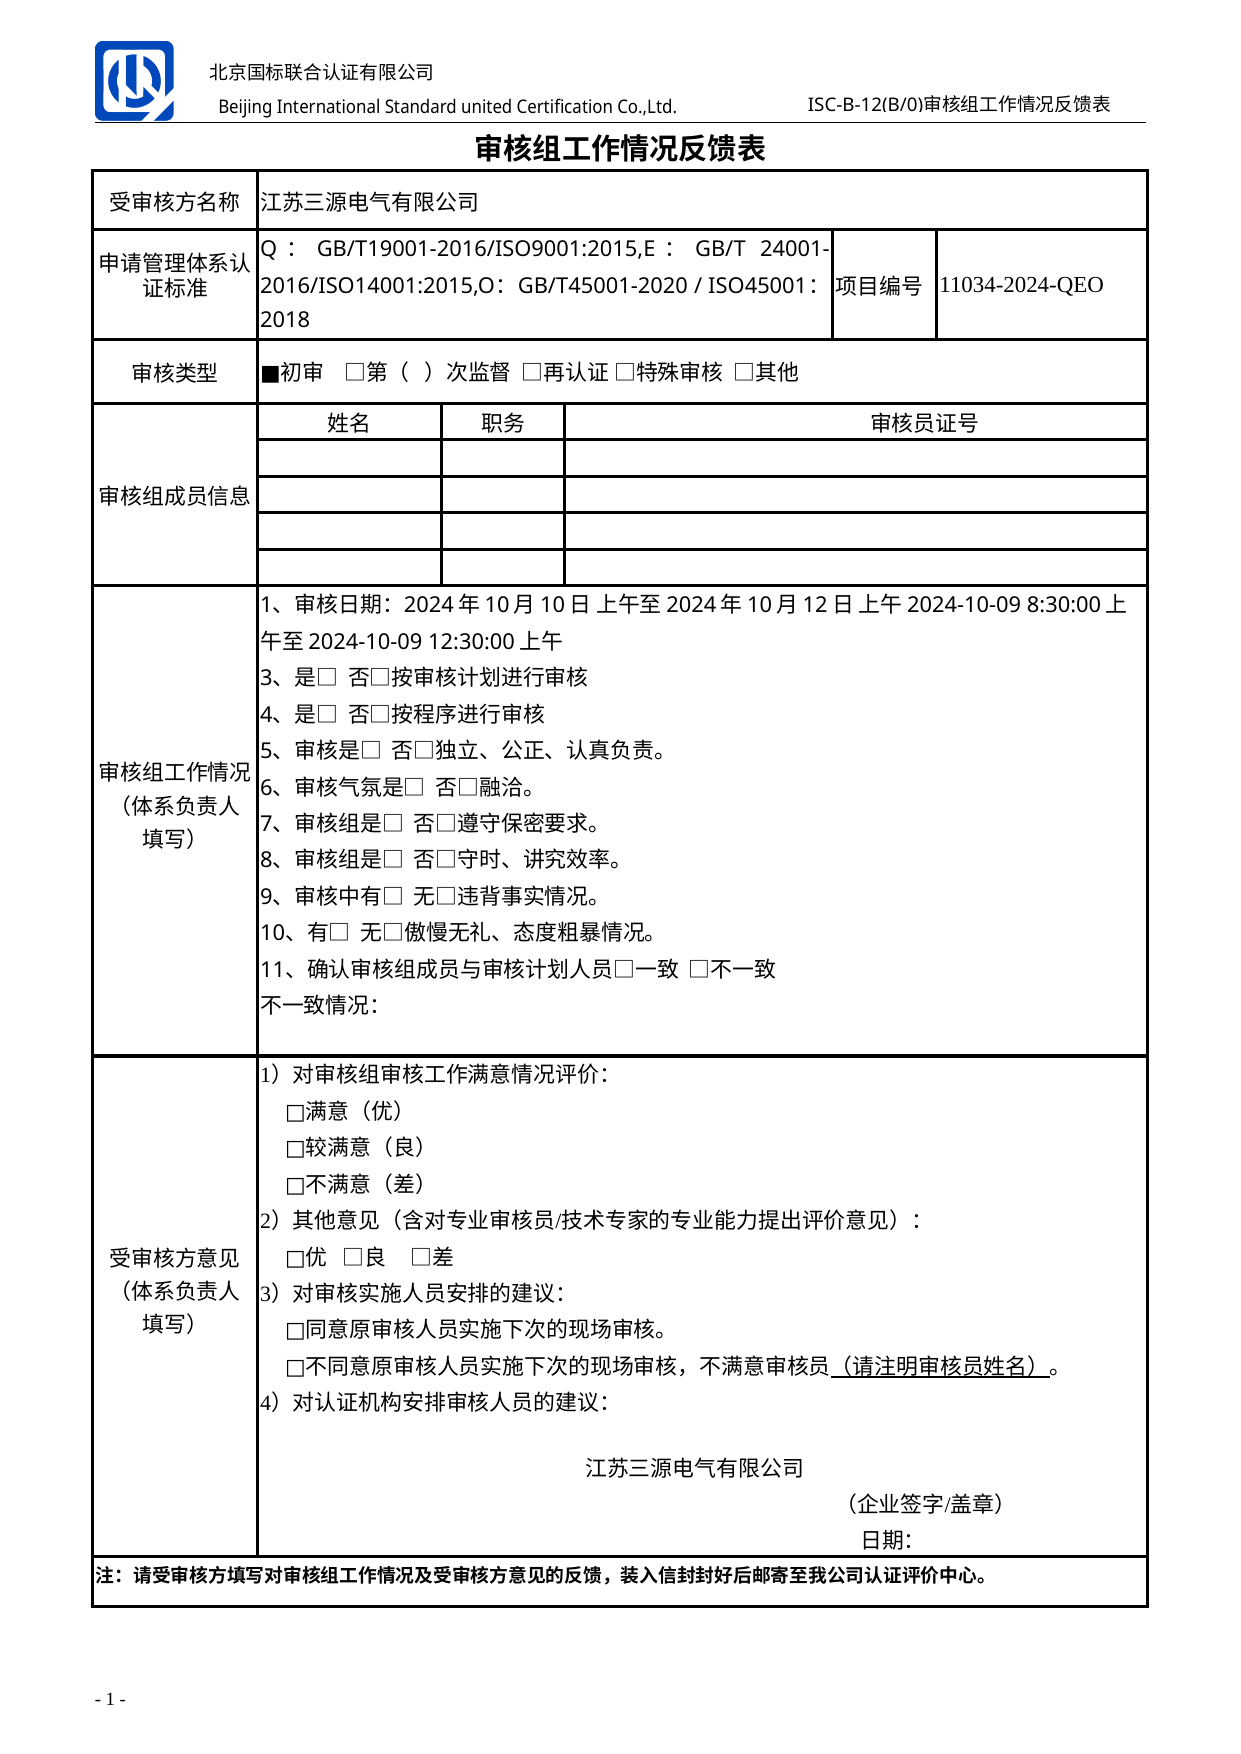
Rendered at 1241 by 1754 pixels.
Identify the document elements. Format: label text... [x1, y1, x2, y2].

table_cell [259, 551, 440, 584]
table_cell [566, 514, 1146, 548]
table_cell [259, 514, 440, 548]
table_cell 1、审核日期：2024年10月10日 上午至2024年10月12日 上午2024-10-09 8:30:00上午至2024-10-09 12:30:00上午 3、是□ 否□按审核计划进行审核 4、是□ 否□按程序进行审核 5、审核是□ 否□独立、公正、认真负责。 6、审核气氛是□ 否□融洽。 7、审核组是□ 否□遵守保密要求。 8、审核组是□ 否□守时、讲究效率。 9、审核中有□ 无□违背事实情况。 10、有□ 无□傲慢无礼、态度粗暴情况。 11、确认审核组成员与审核计划人员□一致 □不一致 不一致情况： [259, 587, 1146, 1054]
table_cell Q：GB/T19001-2016/ISO9001:2015,E：GB/T 24001-2016/ISO14001:2015,O：GB/T45001-2020 / ISO45001：2018 [259, 231, 831, 338]
table_cell 审核类型 [94, 341, 256, 402]
table_cell [443, 441, 563, 475]
table_header 受审核方名称 [94, 172, 256, 228]
table_cell 申请管理体系认证标准 [94, 231, 256, 338]
table_cell [259, 441, 440, 475]
table_cell 审核员证号 [566, 405, 1146, 438]
table_cell 11034-2024-QEO [938, 231, 1146, 338]
table_header 江苏三源电气有限公司 [259, 172, 1146, 228]
table_cell 项目编号 [834, 231, 935, 338]
picture [95, 41, 174, 121]
table_cell [566, 551, 1146, 584]
table_cell 1）对审核组审核工作满意情况评价： □满意（优） □较满意（良） □不满意（差） 2）其他意见（含对专业审核员/技术专家的专业能力提出评价意见）： □优 □良 □差 3）对审核实施人员安排的建议： □同意原审核人员实施下次的现场审核。 □不同意原审核人员实施下次的现场审核，不满意审核员（请注明审核员姓名）。 4）对认证机构安排审核人员的建议： 江苏三源电气有限公司 （企业签字/盖章） 日期： [259, 1058, 1146, 1555]
table_cell ■初审 □第（ ）次监督 □再认证 □特殊审核 □其他 [259, 341, 1146, 402]
table_cell 审核组工作情况（体系负责人 填写） [94, 587, 256, 1054]
table_cell 受审核方意见（体系负责人 填写） [94, 1058, 256, 1555]
table_cell [259, 478, 440, 511]
table_cell [566, 478, 1146, 511]
table_cell [443, 478, 563, 511]
table_cell [443, 514, 563, 548]
table_cell 审核组成员信息 [94, 405, 256, 584]
table_cell [443, 551, 563, 584]
text 审核组工作情况反馈表 [94, 123, 1146, 169]
table_cell 姓名 [259, 405, 440, 438]
table_cell [566, 441, 1146, 475]
table_cell 职务 [443, 405, 563, 438]
table_cell 注：请受审核方填写对审核组工作情况及受审核方意见的反馈，装入信封封好后邮寄至我公司认证评价中心。 [94, 1558, 1146, 1604]
